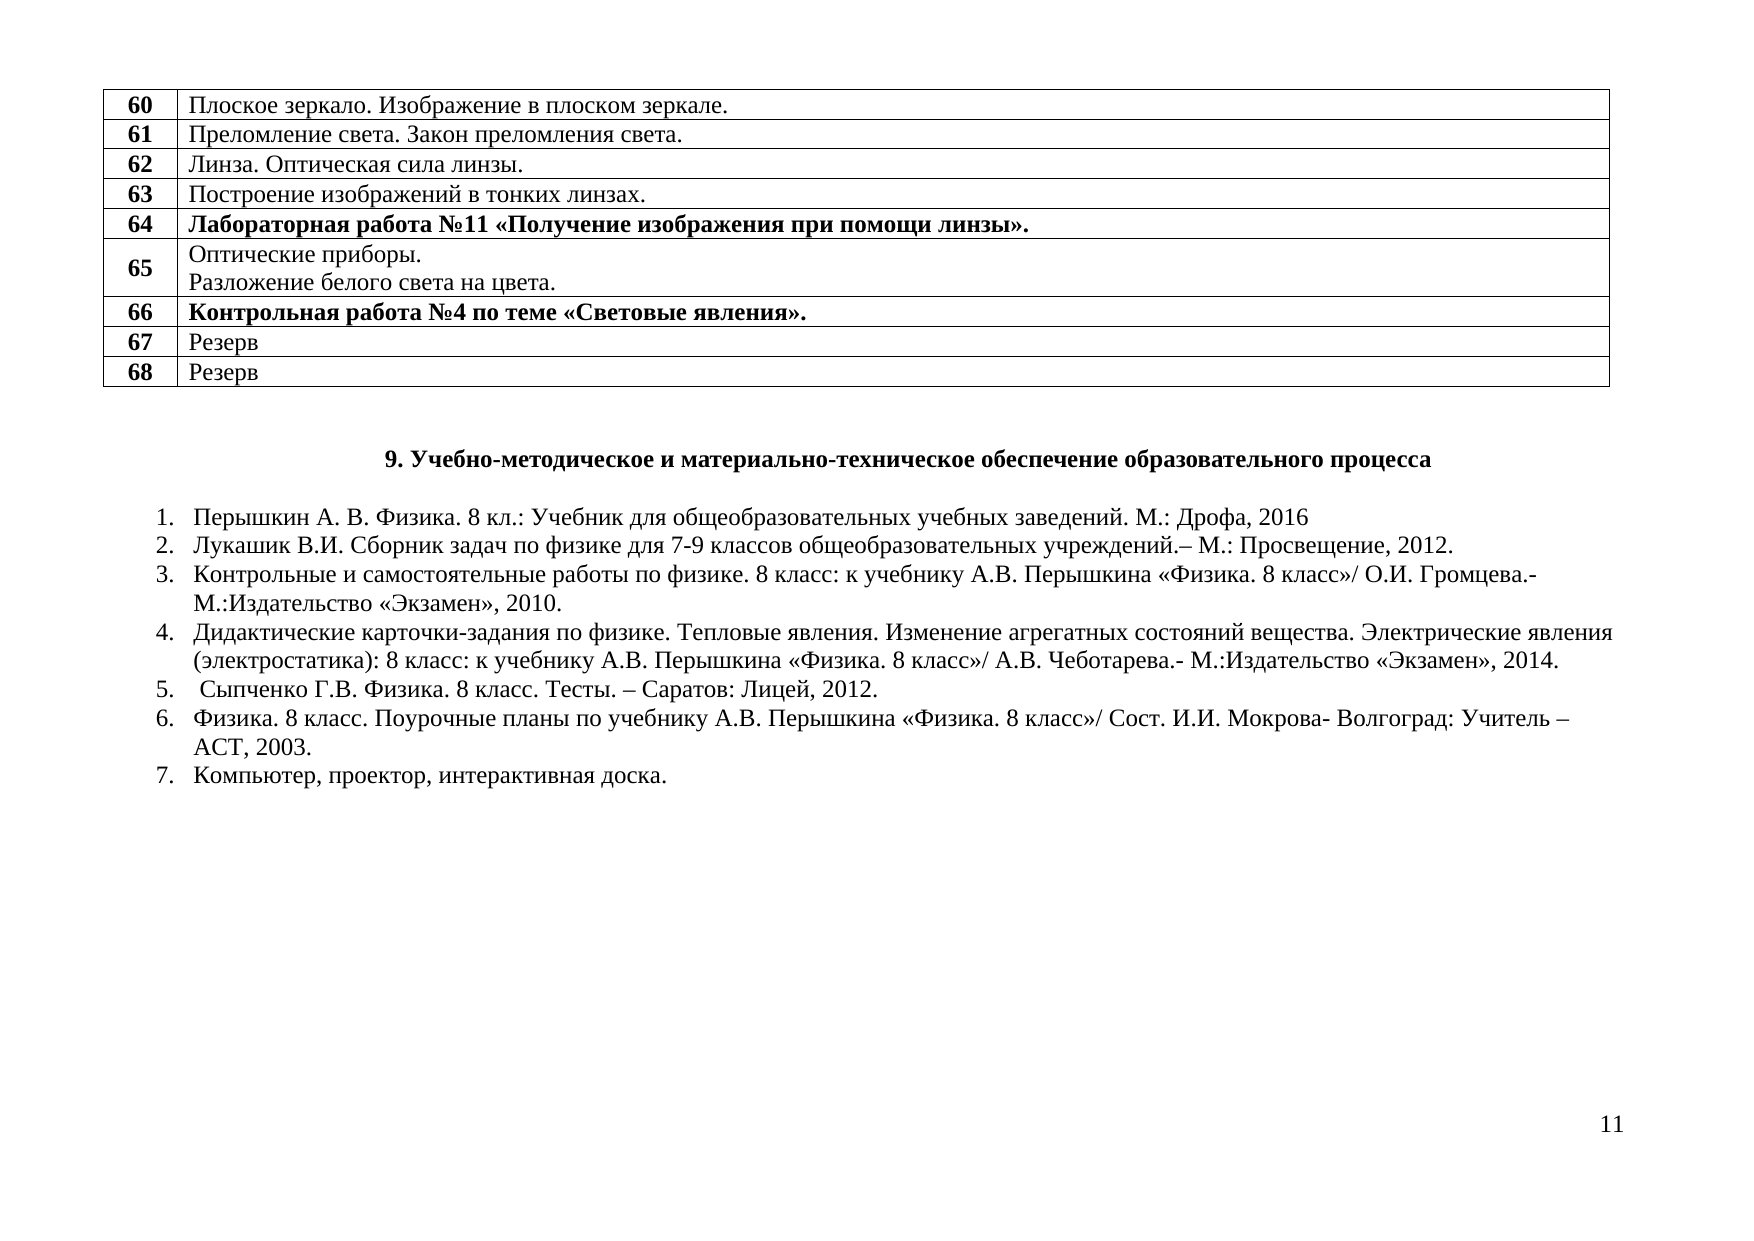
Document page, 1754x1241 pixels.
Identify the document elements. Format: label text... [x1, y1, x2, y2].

table_cell Резерв [178, 327, 1609, 356]
list Лукашик В.И. Сборник задач по физике для 7-9 классов общеобразовательных учреждений.– М.: Просвещение, 2012. [156, 530, 1624, 559]
list Физика. 8 класс. Поурочные планы по учебнику А.В. Перышкина «Физика. 8 класс»/ Сост. И.И. Мокрова- Волгоград: Учитель – АСТ, 2003. [156, 703, 1624, 760]
table_cell 64 [104, 209, 177, 238]
table_cell Плоское зеркало. Изображение в плоском зеркале. [178, 90, 1609, 118]
text 9. Учебно-методическое и материально-техническое обеспечение образовательного процесса [118, 444, 1624, 473]
list Дидактические карточки-задания по физике. Тепловые явления. Изменение агрегатных состояний вещества. Электрические явления (электростатика): 8 класс: к учебнику А.В. Перышкина «Физика. 8 класс»/ А.В. Чеботарева.- М.:Издательство «Экзамен», 2014. [156, 617, 1624, 674]
list Контрольные и самостоятельные работы по физике. 8 класс: к учебнику А.В. Перышкина «Физика. 8 класс»/ О.И. Громцева.- М.:Издательство «Экзамен», 2010. [156, 559, 1624, 617]
table_cell 62 [104, 149, 177, 178]
table_cell 67 [104, 327, 177, 356]
table_cell Линза. Оптическая сила линзы. [178, 149, 1609, 178]
list Перышкин А. В. Физика. 8 кл.: Учебник для общеобразовательных учебных заведений. М.: Дрофа, 2016 [156, 502, 1624, 530]
table_cell Контрольная работа №4 по теме «Световые явления». [178, 297, 1609, 326]
table_cell 65 [104, 239, 177, 296]
table_cell Оптические приборы. Разложение белого света на цвета. [178, 239, 1609, 296]
table_cell Построение изображений в тонких линзах. [178, 179, 1609, 208]
table_cell 63 [104, 179, 177, 208]
table_cell Лабораторная работа №11 «Получение изображения при помощи линзы». [178, 209, 1609, 238]
table_cell 60 [104, 90, 177, 118]
table_cell 61 [104, 120, 177, 148]
table_cell Резерв [178, 357, 1609, 386]
table_cell Преломление света. Закон преломления света. [178, 120, 1609, 148]
list Компьютер, проектор, интерактивная доска. [156, 760, 1624, 789]
list Сыпченко Г.В. Физика. 8 класс. Тесты. – Саратов: Лицей, 2012. [156, 674, 1624, 703]
table_cell 66 [104, 297, 177, 326]
table_cell 68 [104, 357, 177, 386]
